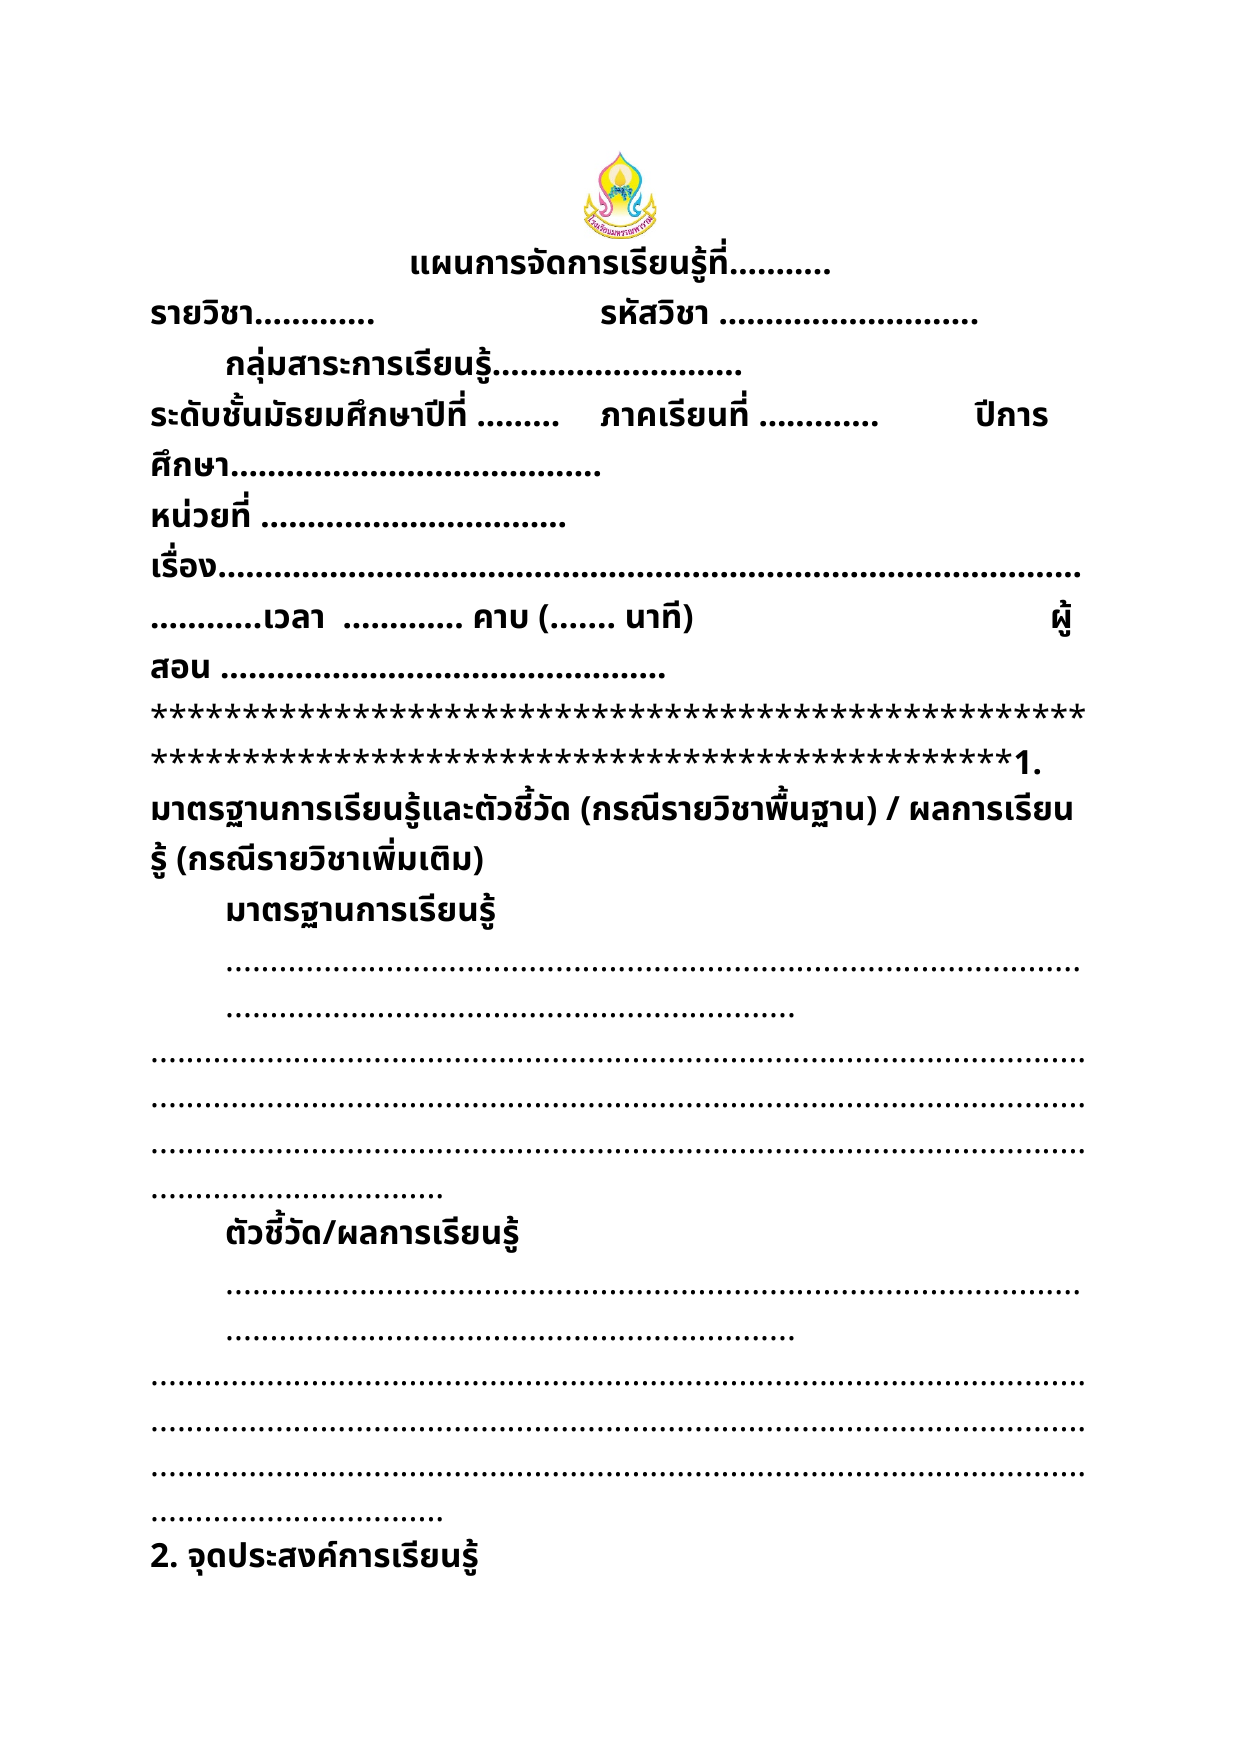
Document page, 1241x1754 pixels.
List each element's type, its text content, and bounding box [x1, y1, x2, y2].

text ระดับชั้นมัธยมศึกษาปีที่ ……… ภาคเรียนที่ …………. ปีการศึกษา…………………………………. [150, 390, 1090, 492]
text ............................................................................................................................................................................................................................................................................................................................................................ [150, 1027, 1090, 1208]
text รายวิชา…………. รหัสวิชา ………………………. กลุ่มสาระการเรียนรู้……………………… [150, 289, 1090, 390]
text **************************************************************************************************1. มาตรฐานการเรียนรู้และตัวชี้วัด (กรณีรายวิชาพื้นฐาน) / ผลการเรียนรู้ (กรณีรายวิชาเพิ่มเติม) [150, 693, 1090, 886]
list ตัวชี้วัด/ผลการเรียนรู้ [225, 1208, 1090, 1259]
list มาตรฐานการเรียนรู้ [225, 886, 1090, 936]
text หน่วยที่ …………………………… เรื่อง…………………………………………………………………………………………...เวลา …………. คาบ (……. นาที) ผู้สอน ………………………………………… [150, 492, 1090, 693]
picture [583, 150, 657, 239]
text แผนการจัดการเรียนรู้ที่……….. [150, 238, 1090, 289]
text 2. จุดประสงค์การเรียนรู้ [150, 1532, 1090, 1582]
text ............................................................................................................................................................................................................................................................................................................................................................ [150, 1350, 1090, 1532]
